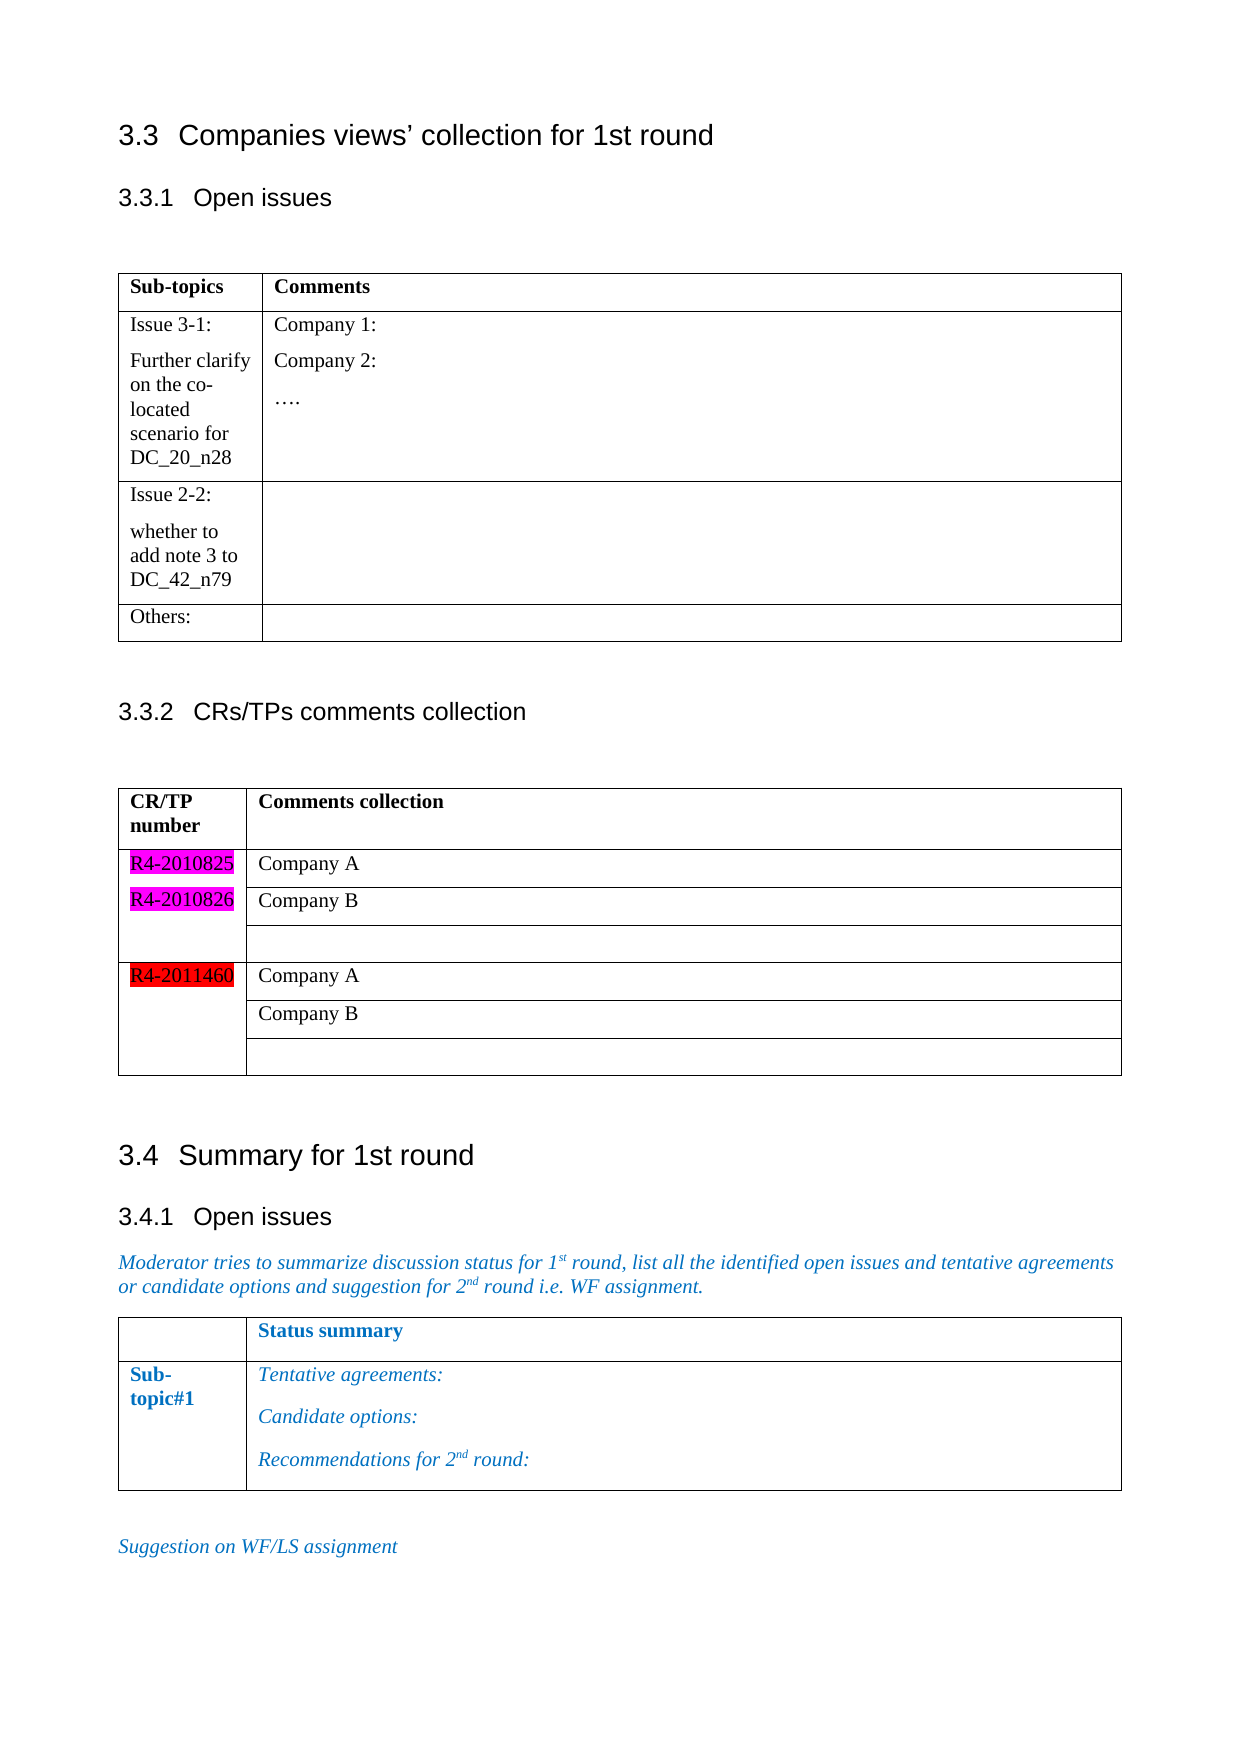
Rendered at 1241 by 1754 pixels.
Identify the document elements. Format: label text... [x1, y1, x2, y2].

table_cell Sub-topic#1 [119, 1362, 246, 1490]
table_cell Issue 2-2: whether to add note 3 to DC_42_n79 [119, 482, 262, 603]
subtitle Companies views’ collection for 1st round [118, 118, 1122, 152]
subtitle CRs/TPs comments collection [118, 697, 1122, 726]
text Suggestion on WF/LS assignment [118, 1534, 1122, 1558]
subtitle Open issues [118, 1202, 1122, 1231]
table_header Sub-topics [119, 274, 262, 311]
table_cell Company 1: Company 2: …. [263, 312, 1121, 481]
table_cell R4-2011460 [119, 963, 246, 1075]
table_header CR/TP number [119, 789, 246, 849]
table_cell Company A [247, 850, 1121, 887]
table_cell Company A [247, 963, 1121, 1000]
table_header Comments [263, 274, 1121, 311]
table_cell [247, 1039, 1121, 1075]
table_header [119, 1318, 246, 1361]
table_cell R4-2010825 R4-2010826 [119, 850, 246, 962]
table_cell [263, 605, 1121, 641]
subtitle Summary for 1st round [118, 1138, 1122, 1171]
table_cell Others: [119, 605, 262, 641]
subtitle Open issues [118, 183, 1122, 212]
table_cell Company B [247, 1001, 1121, 1037]
table_cell [247, 926, 1121, 962]
table_header Status summary [247, 1318, 1121, 1361]
table_cell Issue 3-1: Further clarify on the co-located scenario for DC_20_n28 [119, 312, 262, 481]
table_cell [263, 482, 1121, 603]
table_cell Company B [247, 888, 1121, 924]
text Moderator tries to summarize discussion status for 1st round, list all the identified open issues and tentative agreements or candidate options and suggestion for 2nd round i.e. WF assignment. [118, 1250, 1122, 1298]
table_cell Tentative agreements: Candidate options: Recommendations for 2nd round: [247, 1362, 1121, 1490]
table_header Comments collection [247, 789, 1121, 849]
